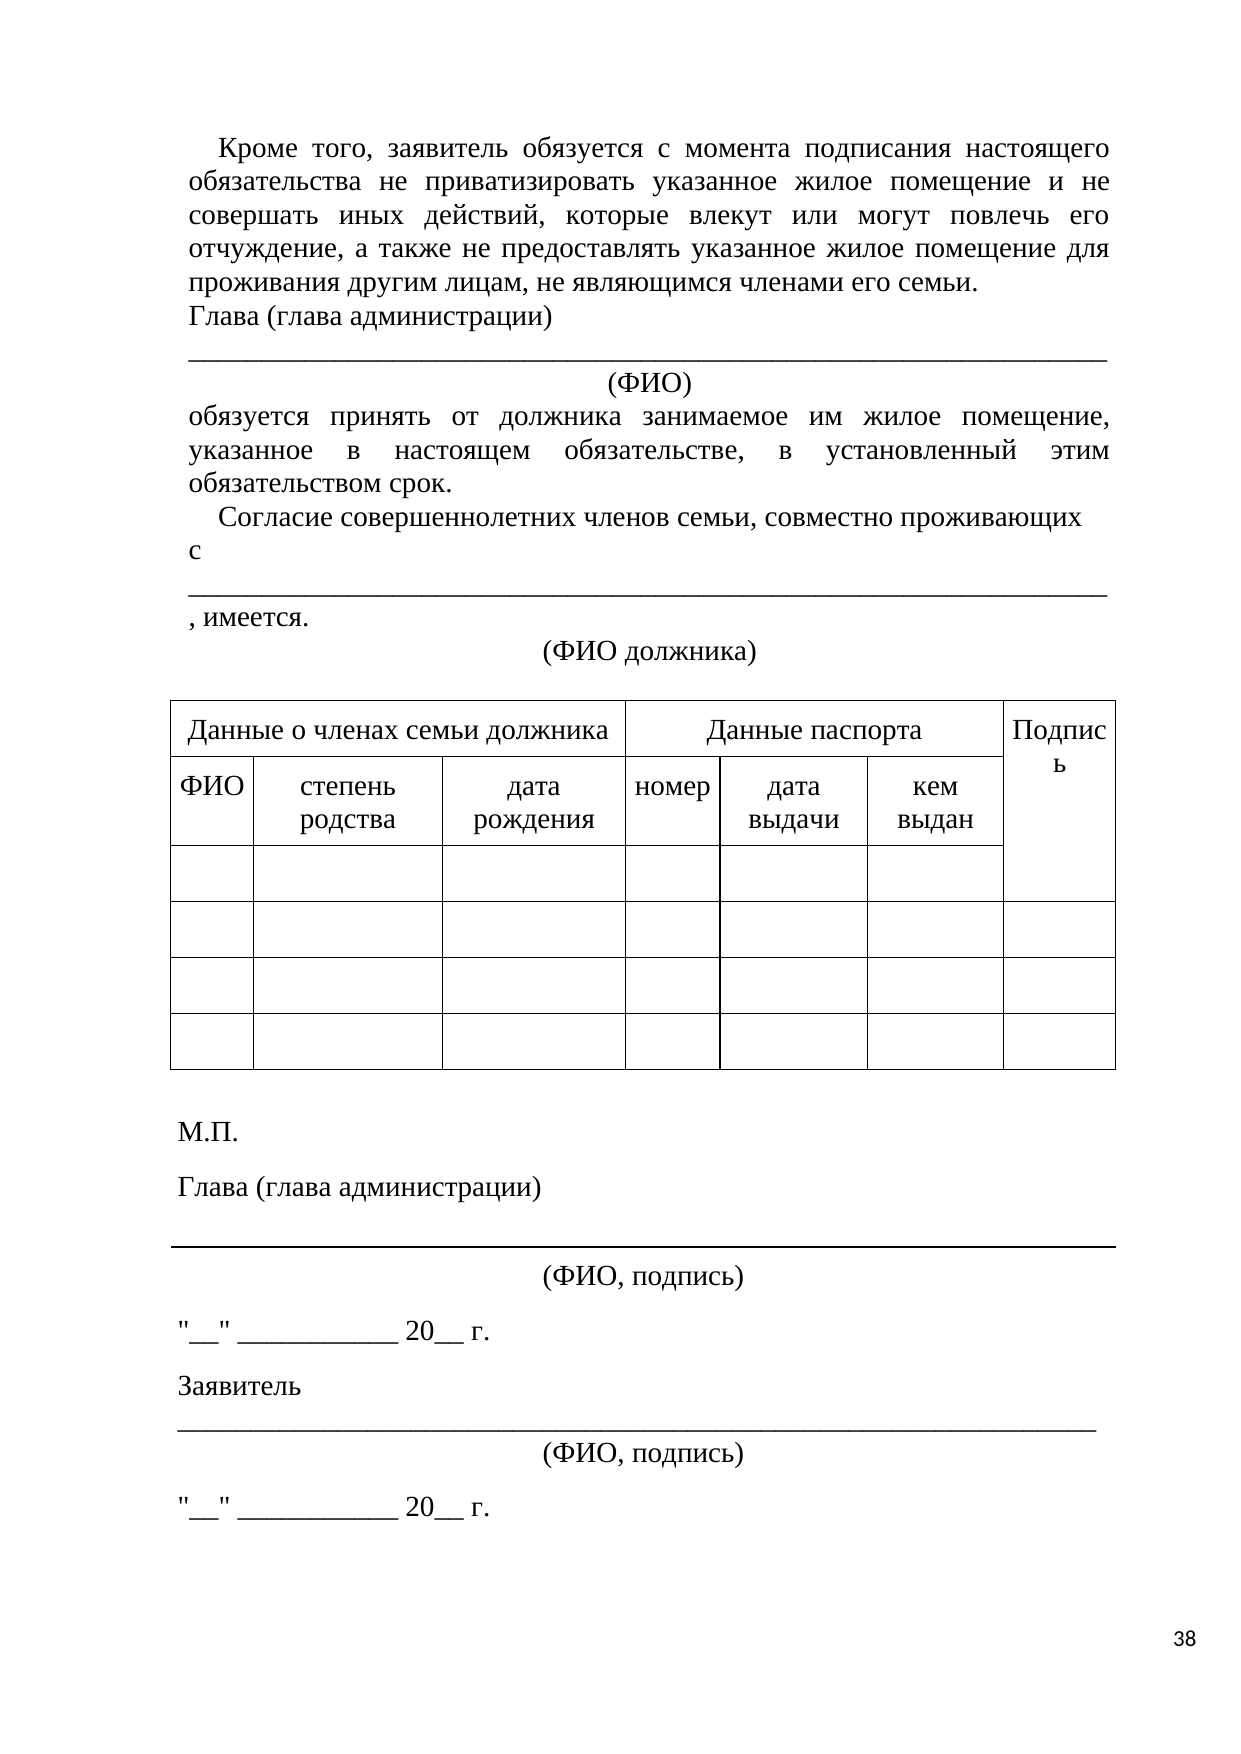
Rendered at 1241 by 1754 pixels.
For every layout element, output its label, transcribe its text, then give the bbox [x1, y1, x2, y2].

table_cell [443, 1014, 625, 1069]
table_cell Кроме того, заявитель обязуется с момента подписания настоящего обязательства не приватизировать указанное жилое помещение и не совершать иных действий, которые влекут или могут повлечь его отчуждение, а также не предоставлять указанное жилое помещение для проживания другим лицам, не являющимся членами его семьи. [177, 130, 1122, 298]
table_cell [1004, 902, 1115, 957]
table_cell [1004, 1014, 1115, 1069]
table_cell [1004, 958, 1115, 1013]
table_cell [171, 958, 253, 1013]
table_cell [868, 846, 1003, 901]
table_cell [721, 1014, 867, 1069]
table_cell ФИО [171, 757, 253, 845]
table_cell [626, 846, 719, 901]
table_cell [626, 902, 719, 957]
table_cell [626, 1014, 719, 1069]
table_cell [171, 902, 253, 957]
table_cell [721, 902, 867, 957]
table_cell Заявитель _______________________________________________________________ (ФИО, подпись) [171, 1357, 1116, 1479]
table_cell Глава (глава администрации) _______________________________________________________________ (ФИО) обязуется принять от должника занимаемое им жилое помещение, указанное в настоящем обязательстве, в установленный этим обязательством срок. Согласие совершеннолетних членов семьи, совместно проживающих с _______________________________________________________________, имеется. (ФИО должника) [177, 298, 1122, 667]
table_cell [721, 846, 867, 901]
table_cell [254, 958, 442, 1013]
table_header М.П. [171, 1103, 1116, 1158]
table_cell дата выдачи [721, 757, 867, 845]
table_cell [868, 958, 1003, 1013]
table_header Подпись [1004, 701, 1115, 901]
table_header Данные паспорта [626, 701, 1003, 756]
table_header Данные о членах семьи должника [171, 701, 625, 756]
table_cell кем выдан [868, 757, 1003, 845]
table_cell [443, 902, 625, 957]
table_cell (ФИО, подпись) [171, 1248, 1116, 1302]
table_cell [254, 1014, 442, 1069]
table_cell [254, 902, 442, 957]
table_cell [171, 846, 253, 901]
table_cell Глава (глава администрации) [171, 1158, 1116, 1246]
table_cell [443, 958, 625, 1013]
table_cell "__" ___________ 20__ г. [171, 1479, 1116, 1534]
table_cell [721, 958, 867, 1013]
table_cell [626, 958, 719, 1013]
table_cell [443, 846, 625, 901]
table_cell [171, 1014, 253, 1069]
table_cell [868, 1014, 1003, 1069]
table_cell степень родства [254, 757, 442, 845]
table_cell "__" ___________ 20__ г. [171, 1302, 1116, 1357]
table_cell дата рождения [443, 757, 625, 845]
table_cell номер [626, 757, 719, 845]
table_cell [254, 846, 442, 901]
table_cell [868, 902, 1003, 957]
